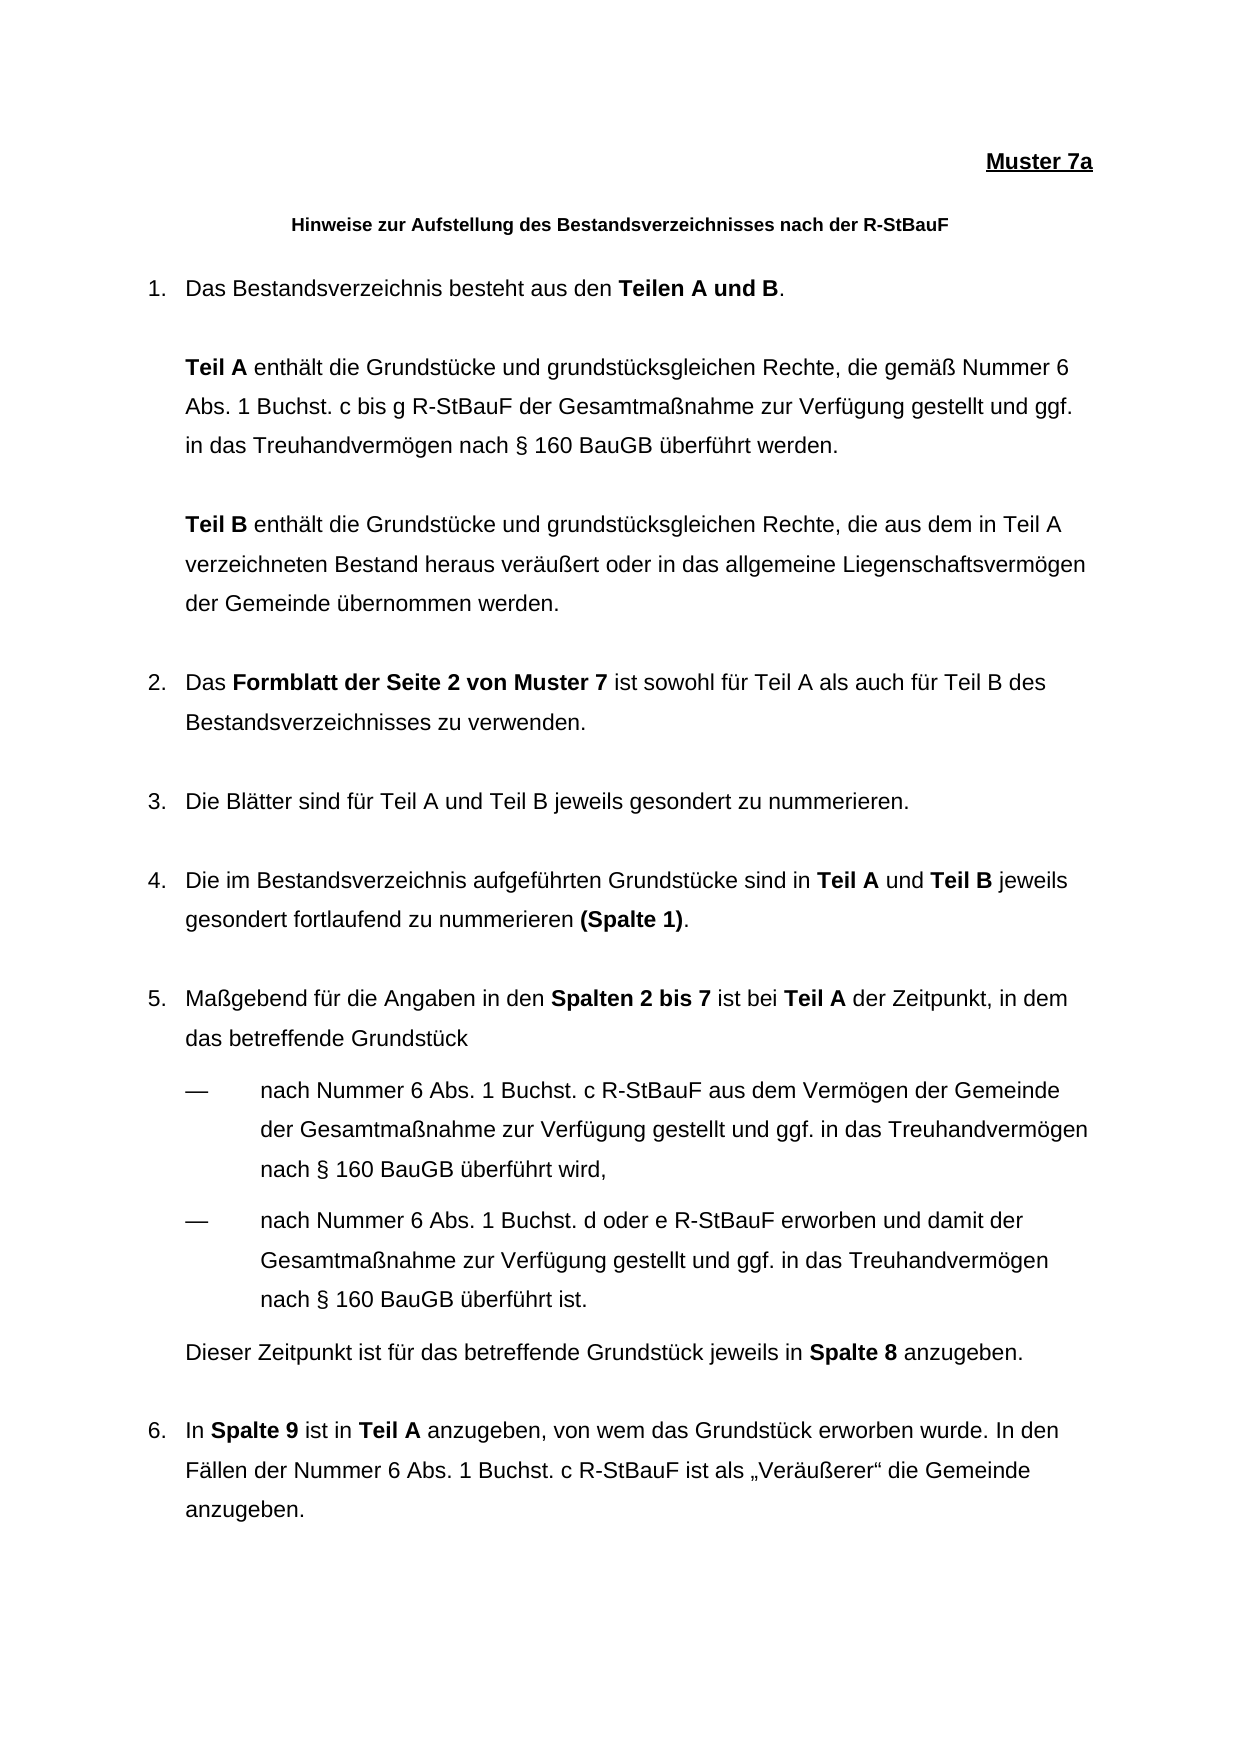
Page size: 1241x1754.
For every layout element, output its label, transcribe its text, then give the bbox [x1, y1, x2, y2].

list nach Nummer 6 Abs. 1 Buchst. c R-StBauF aus dem Vermögen der Gemeinde der Gesamtmaßnahme zur Verfügung gestellt und ggf. in das Treuhandvermögen nach § 160 BauGB überführt wird, [185, 1077, 1093, 1182]
list Maßgebend für die Angaben in den Spalten 2 bis 7 ist bei Teil A der Zeitpunkt, in dem das betreffende Grundstück [148, 985, 1093, 1051]
list In Spalte 9 ist in Teil A anzugeben, von wem das Grundstück erworben wurde. In den Fällen der Nummer 6 Abs. 1 Buchst. c R-StBauF ist als „Veräußerer“ die Gemeinde anzugeben. [148, 1417, 1093, 1523]
text Dieser Zeitpunkt ist für das betreffende Grundstück jeweils in Spalte 8 anzugeben. [185, 1338, 1093, 1365]
text Teil A enthält die Grundstücke und grundstücksgleichen Rechte, die gemäß Nummer 6 Abs. 1 Buchst. c bis g R-StBauF der Gesamtmaßnahme zur Verfügung gestellt und ggf. in das Treuhandvermögen nach § 160 BauGB überführt werden. [185, 353, 1093, 459]
list Die im Bestandsverzeichnis aufgeführten Grundstücke sind in Teil A und Teil B jeweils gesondert fortlaufend zu nummerieren (Spalte 1). [148, 867, 1093, 932]
text Teil B enthält die Grundstücke und grundstücksgleichen Rechte, die aus dem in Teil A verzeichneten Bestand heraus veräußert oder in das allgemeine Liegenschaftsvermögen der Gemeinde übernommen werden. [185, 511, 1093, 617]
text Muster 7a [148, 148, 1093, 174]
list Das Formblatt der Seite 2 von Muster 7 ist sowohl für Teil A als auch für Teil B des Bestandsverzeichnisses zu verwenden. [148, 669, 1093, 735]
list Das Bestandsverzeichnis besteht aus den Teilen A und B. [148, 274, 1093, 301]
list nach Nummer 6 Abs. 1 Buchst. d oder e R-StBauF erworben und damit der Gesamtmaßnahme zur Verfügung gestellt und ggf. in das Treuhandvermögen nach § 160 BauGB überführt ist. [185, 1207, 1093, 1313]
text Hinweise zur Aufstellung des Bestandsverzeichnisses nach der R-StBauF [148, 213, 1093, 235]
list Die Blätter sind für Teil A und Teil B jeweils gesondert zu nummerieren. [148, 788, 1093, 814]
